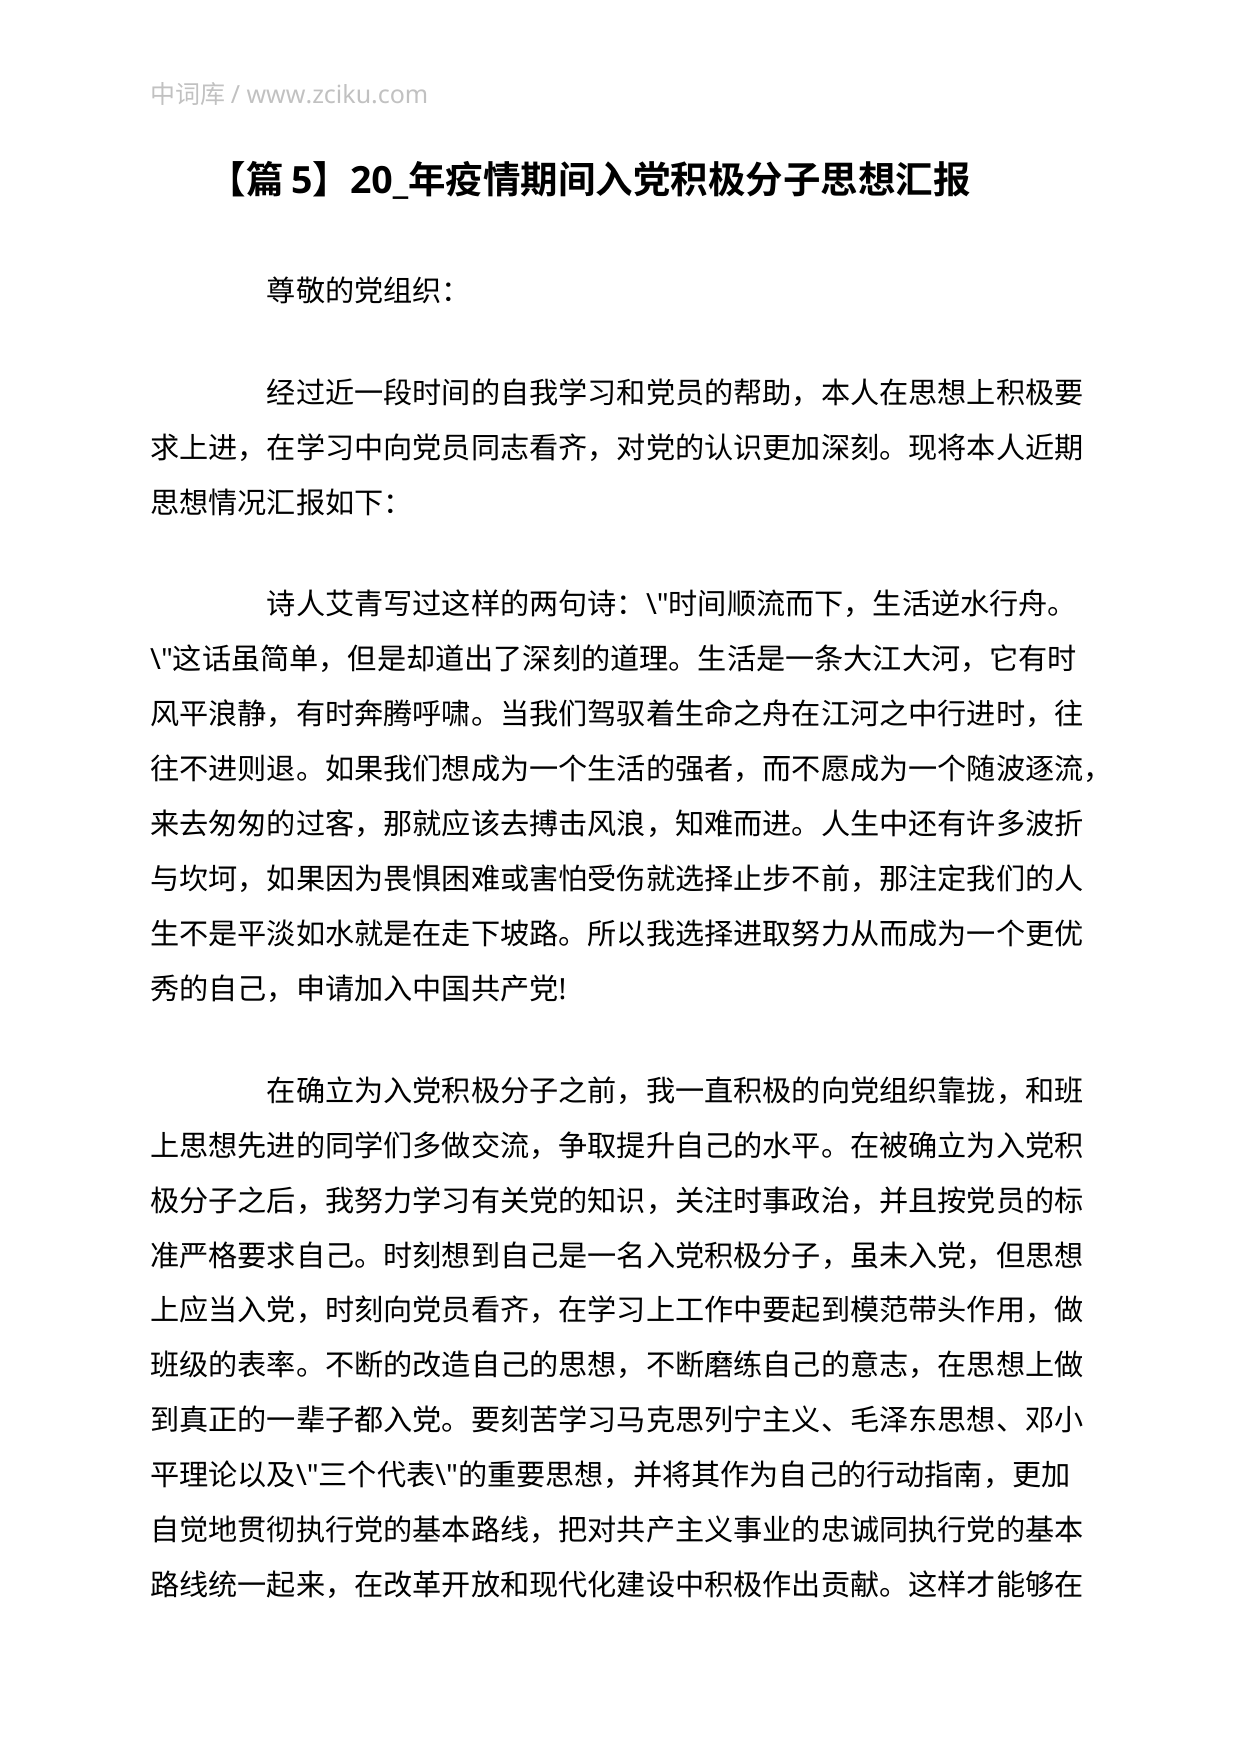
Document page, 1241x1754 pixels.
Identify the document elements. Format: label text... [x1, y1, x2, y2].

text 【篇5】20_年疫情期间入党积极分子思想汇报 [150, 150, 1090, 204]
text 经过近一段时间的自我学习和党员的帮助，本人在思想上积极要求上进，在学习中向党员同志看齐，对党的认识更加深刻。现将本人近期思想情况汇报如下： [150, 369, 1090, 521]
text 诗人艾青写过这样的两句诗：\"时间顺流而下，生活逆水行舟。\"这话虽简单，但是却道出了深刻的道理。生活是一条大江大河，它有时风平浪静，有时奔腾呼啸。当我们驾驭着生命之舟在江河之中行进时，往往不进则退。如果我们想成为一个生活的强者，而不愿成为一个随波逐流，来去匆匆的过客，那就应该去搏击风浪，知难而进。人生中还有许多波折与坎坷，如果因为畏惧困难或害怕受伤就选择止步不前，那注定我们的人生不是平淡如水就是在走下坡路。所以我选择进取努力从而成为一个更优秀的自己，申请加入中国共产党! [150, 581, 1090, 1008]
text 尊敬的党组织： [150, 268, 1090, 310]
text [150, 1067, 1090, 1604]
